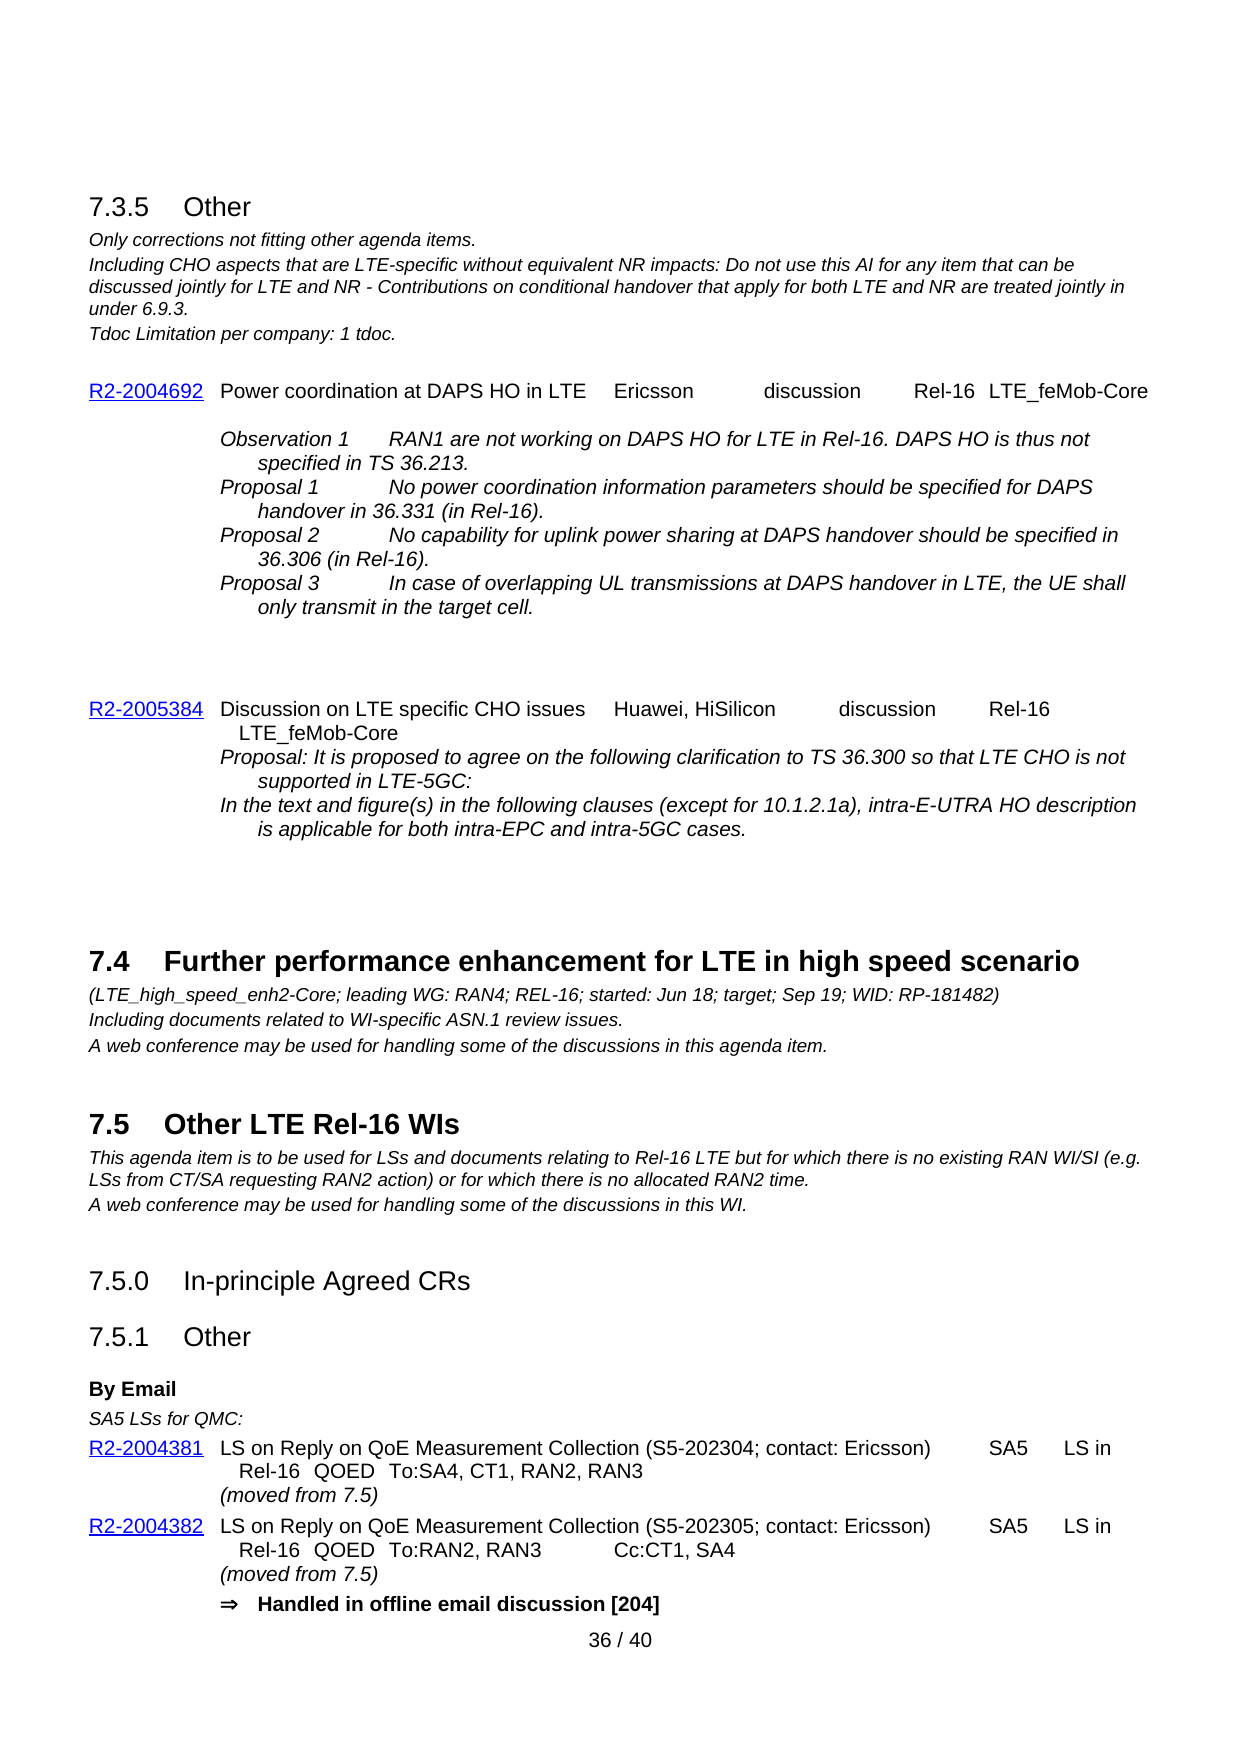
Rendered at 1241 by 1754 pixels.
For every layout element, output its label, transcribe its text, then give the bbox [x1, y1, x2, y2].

subtitle 7.5.0 In-principle Agreed CRs [89, 1265, 1152, 1296]
text In the text and figure(s) in the following clauses (except for 10.1.2.1a), intra-E-UTRA HO description is applicable for both intra-EPC and intra-5GC cases. [220, 793, 1152, 841]
text Proposal 2 No capability for uplink power sharing at DAPS handover should be specified in 36.306 (in Rel-16). [220, 523, 1152, 571]
subtitle 7.3.5 Other [89, 191, 1152, 222]
text Handled in offline email discussion [204] [220, 1592, 1152, 1616]
text SA5 LSs for QMC: [89, 1407, 1152, 1429]
title R2-2004382 LS on Reply on QoE Measurement Collection (S5-202305; contact: Ericsson) SA5 LS in Rel-16 QOED To:RAN2, RAN3 Cc:CT1, SA4 [89, 1513, 1152, 1561]
text By Email [89, 1377, 1152, 1401]
text Proposal 1 No power coordination information parameters should be specified for DAPS handover in 36.331 (in Rel-16). [220, 475, 1152, 523]
subtitle 7.5 Other LTE Rel-16 WIs [89, 1107, 1152, 1141]
text (moved from 7.5) [220, 1483, 1152, 1507]
text (LTE_high_speed_enh2-Core; leading WG: RAN4; REL-16; started: Jun 18; target; Sep 19; WID: RP-181482) [89, 983, 1152, 1005]
text Tdoc Limitation per company: 1 tdoc. [89, 323, 1152, 345]
text Including documents related to WI-specific ASN.1 review issues. [89, 1009, 1152, 1031]
text Proposal 3 In case of overlapping UL transmissions at DAPS handover in LTE, the UE shall only transmit in the target cell. [220, 571, 1152, 619]
text (moved from 7.5) [220, 1561, 1152, 1585]
title R2-2004692 Power coordination at DAPS HO in LTE Ericsson discussion Rel-16 LTE_feMob-Core [89, 379, 1152, 403]
text A web conference may be used for handling some of the discussions in this WI. [89, 1194, 1152, 1216]
text A web conference may be used for handling some of the discussions in this agenda item. [89, 1035, 1152, 1056]
text Proposal: It is proposed to agree on the following clarification to TS 36.300 so that LTE CHO is not supported in LTE-5GC: [220, 745, 1152, 793]
title R2-2005384 Discussion on LTE specific CHO issues Huawei, HiSilicon discussion Rel-16 LTE_feMob-Core [89, 697, 1152, 745]
text Including CHO aspects that are LTE-specific without equivalent NR impacts: Do not use this AI for any item that can be discussed jointly for LTE and NR - Contributions on conditional handover that apply for both LTE and NR are treated jointly in under 6.9.3. [89, 254, 1152, 319]
subtitle 7.5.1 Other [89, 1321, 1152, 1352]
text Only corrections not fitting other agenda items. [89, 228, 1152, 250]
subtitle 7.4 Further performance enhancement for LTE in high speed scenario [89, 944, 1152, 977]
text Observation 1 RAN1 are not working on DAPS HO for LTE in Rel-16. DAPS HO is thus not specified in TS 36.213. [220, 427, 1152, 475]
text This agenda item is to be used for LSs and documents relating to Rel-16 LTE but for which there is no existing RAN WI/SI (e.g. LSs from CT/SA requesting RAN2 action) or for which there is no allocated RAN2 time. [89, 1147, 1152, 1190]
title R2-2004381 LS on Reply on QoE Measurement Collection (S5-202304; contact: Ericsson) SA5 LS in Rel-16 QOED To:SA4, CT1, RAN2, RAN3 [89, 1435, 1152, 1483]
